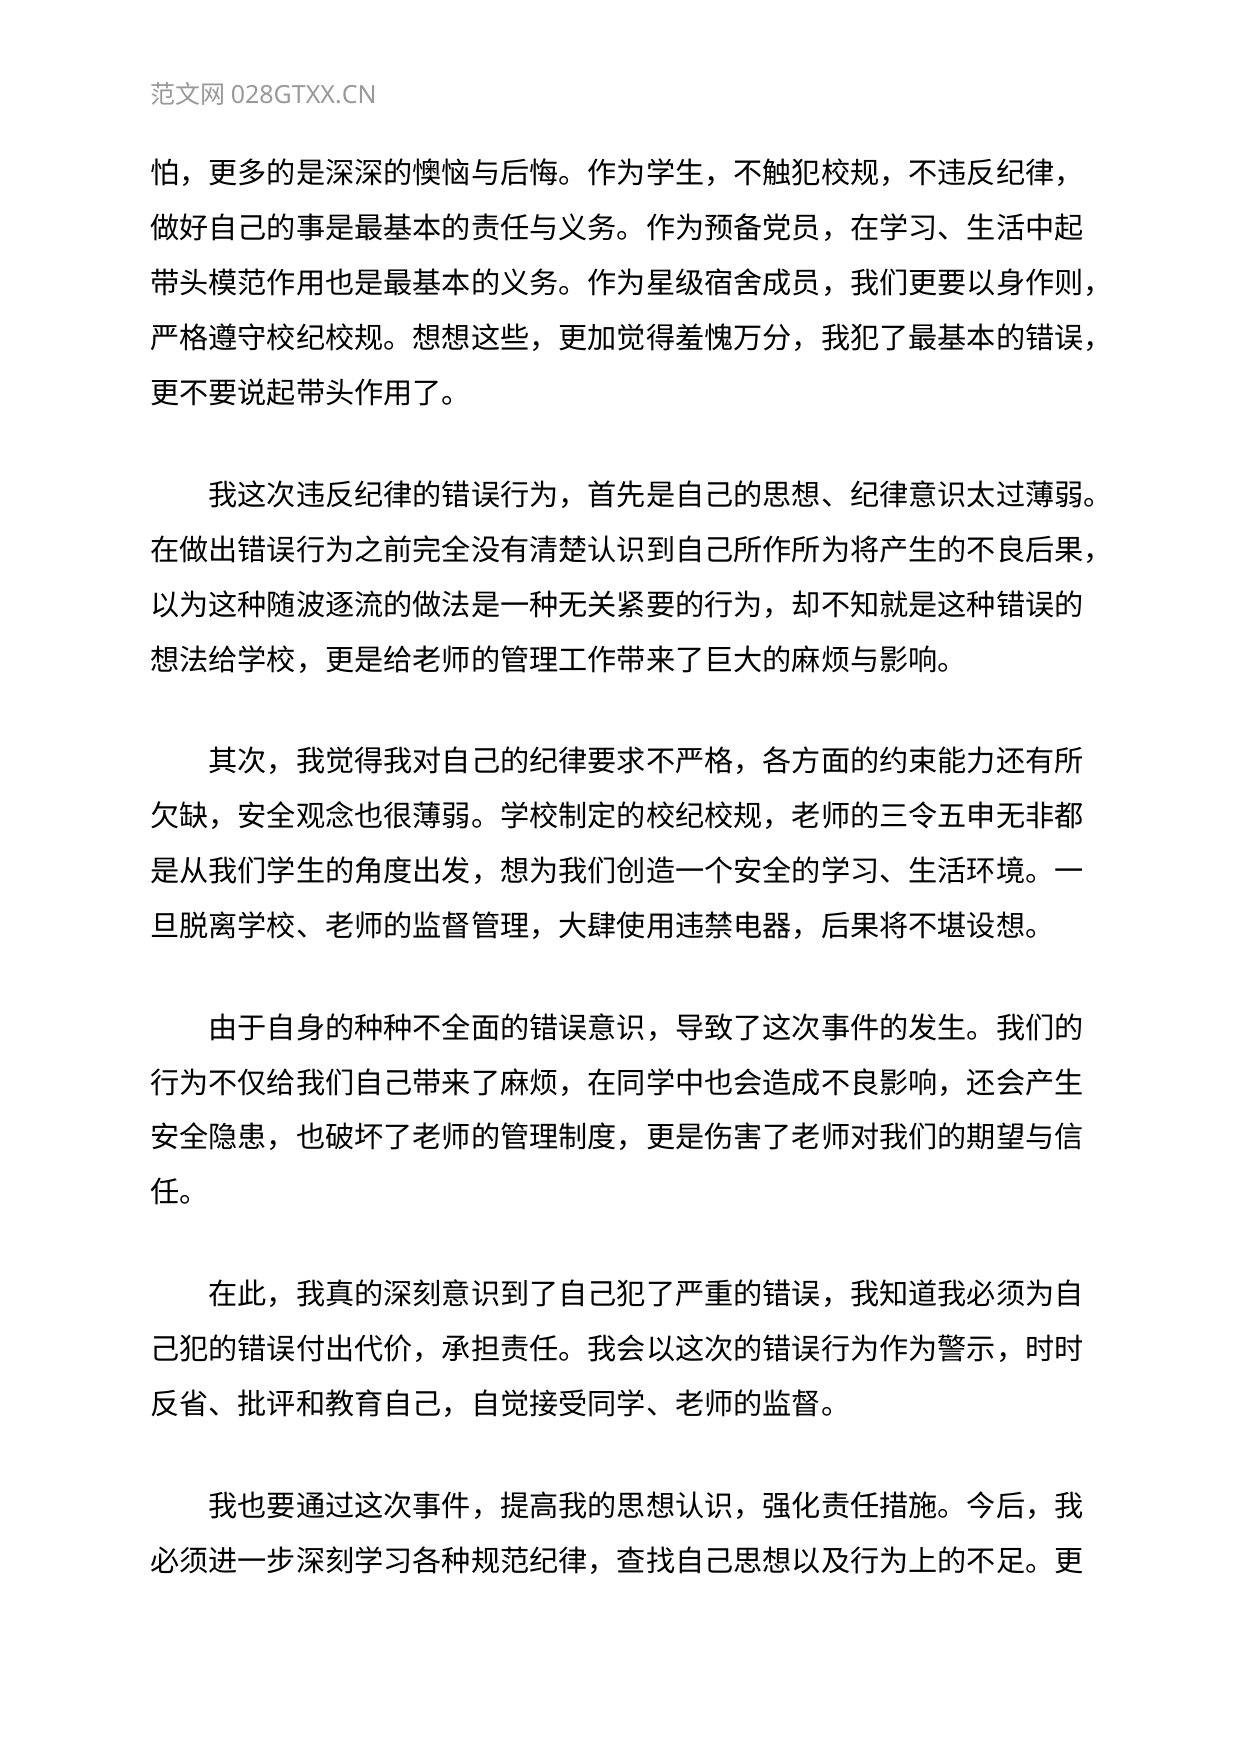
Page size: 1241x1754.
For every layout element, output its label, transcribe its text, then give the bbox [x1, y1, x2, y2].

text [150, 150, 1090, 412]
text 在此，我真的深刻意识到了自己犯了严重的错误，我知道我必须为自己犯的错误付出代价，承担责任。我会以这次的错误行为作为警示，时时反省、批评和教育自己，自觉接受同学、老师的监督。 [150, 1271, 1090, 1423]
text 由于自身的种种不全面的错误意识，导致了这次事件的发生。我们的行为不仅给我们自己带来了麻烦，在同学中也会造成不良影响，还会产生安全隐患，也破坏了老师的管理制度，更是伤害了老师对我们的期望与信任。 [150, 1004, 1090, 1211]
text 我这次违反纪律的错误行为，首先是自己的思想、纪律意识太过薄弱。在做出错误行为之前完全没有清楚认识到自己所作所为将产生的不良后果，以为这种随波逐流的做法是一种无关紧要的行为，却不知就是这种错误的想法给学校，更是给老师的管理工作带来了巨大的麻烦与影响。 [150, 471, 1090, 678]
text 其次，我觉得我对自己的纪律要求不严格，各方面的约束能力还有所欠缺，安全观念也很薄弱。学校制定的校纪校规，老师的三令五申无非都是从我们学生的角度出发，想为我们创造一个安全的学习、生活环境。一旦脱离学校、老师的监督管理，大肆使用违禁电器，后果将不堪设想。 [150, 738, 1090, 945]
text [150, 1482, 1090, 1579]
